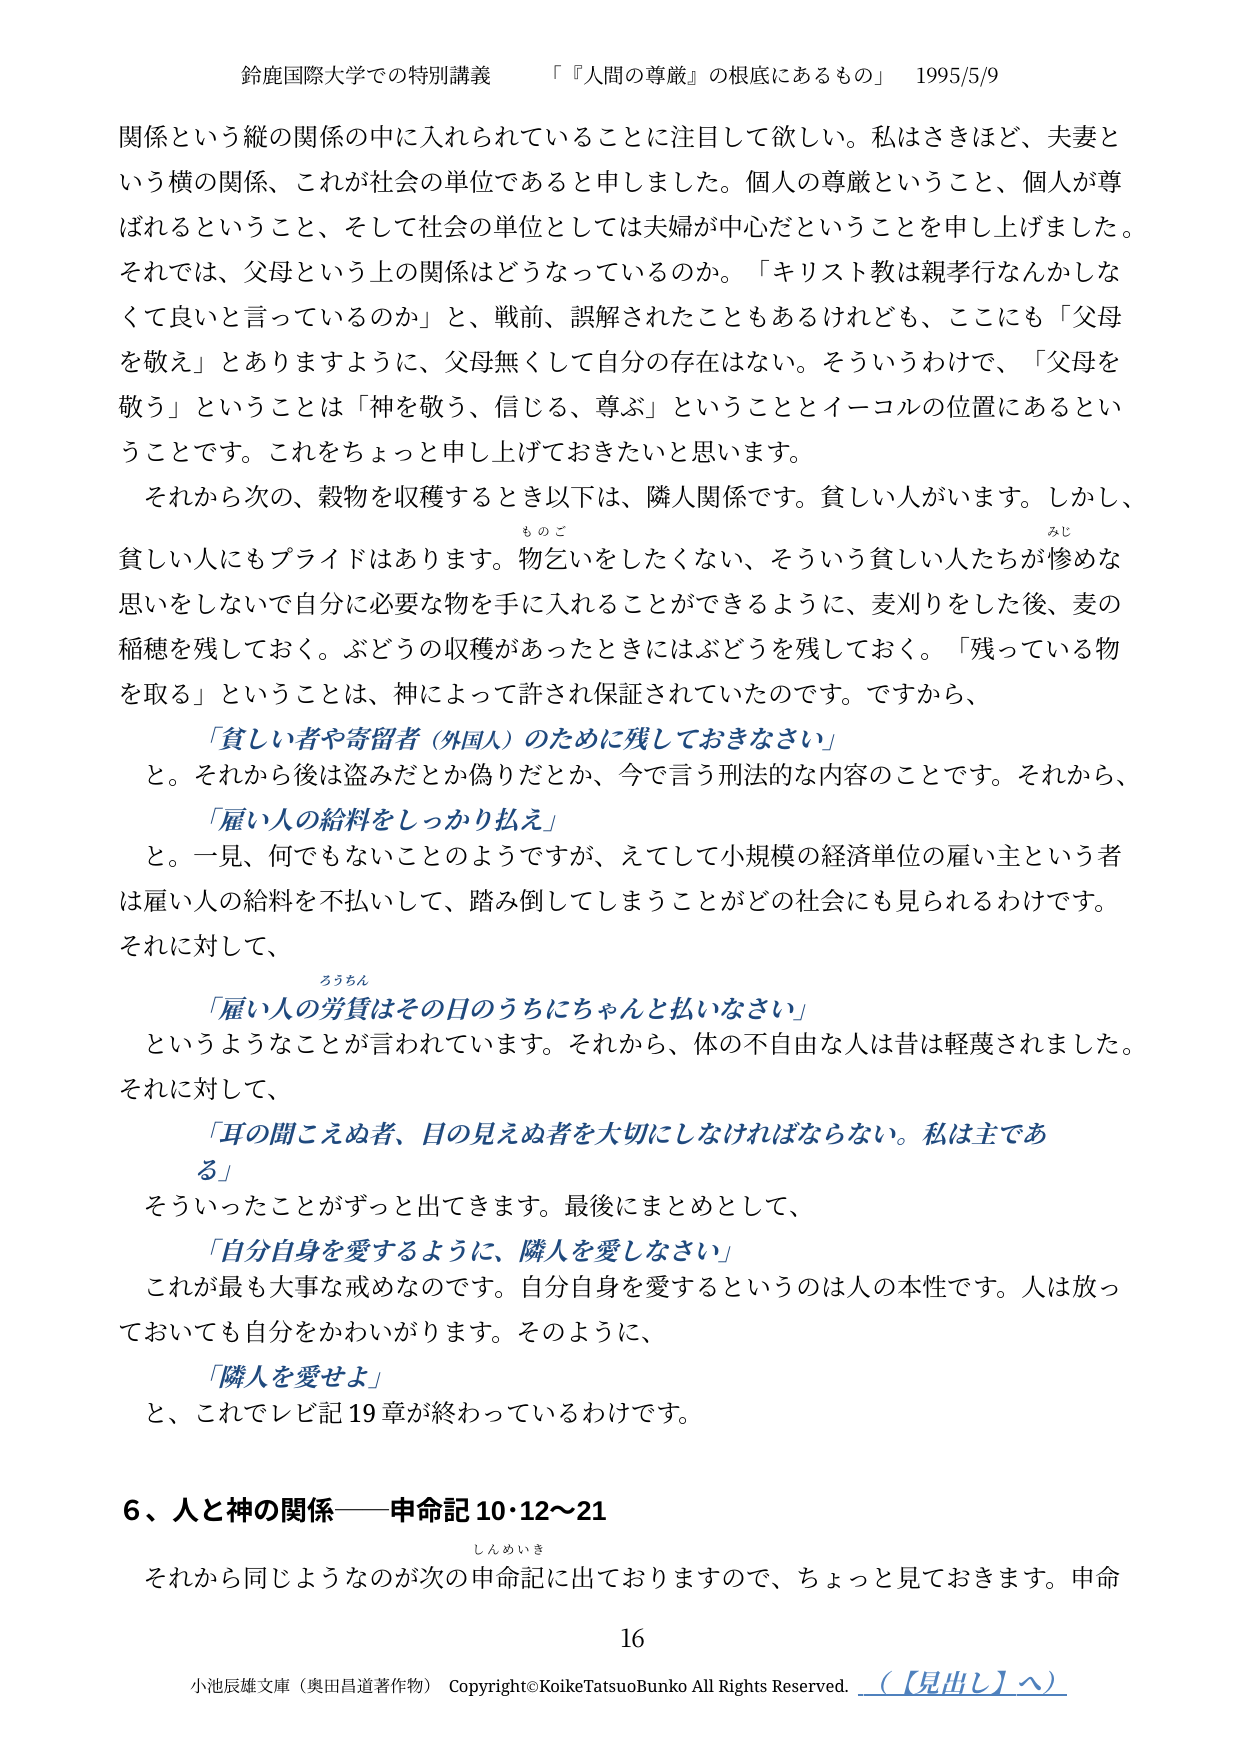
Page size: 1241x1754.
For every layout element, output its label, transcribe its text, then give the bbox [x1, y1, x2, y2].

text 「貧しい者や寄留者（外国人）のために残しておきなさい」 [193, 720, 1047, 756]
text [118, 1540, 1122, 1594]
text 「雇い人の給料をしっかり払え」 [193, 801, 1047, 837]
text というようなことが言われています。それから、体の不自由な人は昔は軽蔑されました。それに対して、 [118, 1025, 1122, 1106]
text 「隣人を愛せよ」 [193, 1357, 1047, 1393]
text と。一見、何でもないことのようですが、えてして小規模の経済単位の雇い主という者は雇い人の給料を不払いして、踏み倒してしまうことがどの社会にも見られるわけです。それに対して、 [118, 837, 1122, 962]
text と。それから後は盗みだとか偽りだとか、今で言う刑法的な内容のことです。それから、 [118, 756, 1122, 792]
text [118, 118, 1122, 468]
text それから次の、穀物を収穫するとき以下は、隣人関係です。貧しい人がいます。しかし、貧しい人にもプライドはあります。いをしたくない、そういう貧しい人たちがめな思いをしないで自分に必要な物を手に入れることができるように、麦刈りをした後、麦の稲穂を残しておく。ぶどうの収穫があったときにはぶどうを残しておく。「残っている物を取る」ということは、神によって許され保証されていたのです。ですから、 [118, 477, 1122, 711]
text 「耳の聞こえぬ者、目の見えぬ者を大切にしなければならない。私は主である」 [193, 1115, 1047, 1187]
text 「自分自身を愛するように、隣人を愛しなさい」 [193, 1232, 1047, 1268]
text 「雇い人のはその日のうちにちゃんと払いなさい」 [193, 971, 1047, 1025]
text これが最も大事な戒めなのです。自分自身を愛するというのは人の本性です。人は放っておいても自分をかわいがります。そのように、 [118, 1268, 1122, 1348]
text と、これでレビ記19章が終わっているわけです。 [118, 1393, 1122, 1429]
subtitle ６、人と神の関係──申命記10･12～21 [118, 1488, 1122, 1528]
text そういったことがずっと出てきます。最後にまとめとして、 [118, 1187, 1122, 1223]
